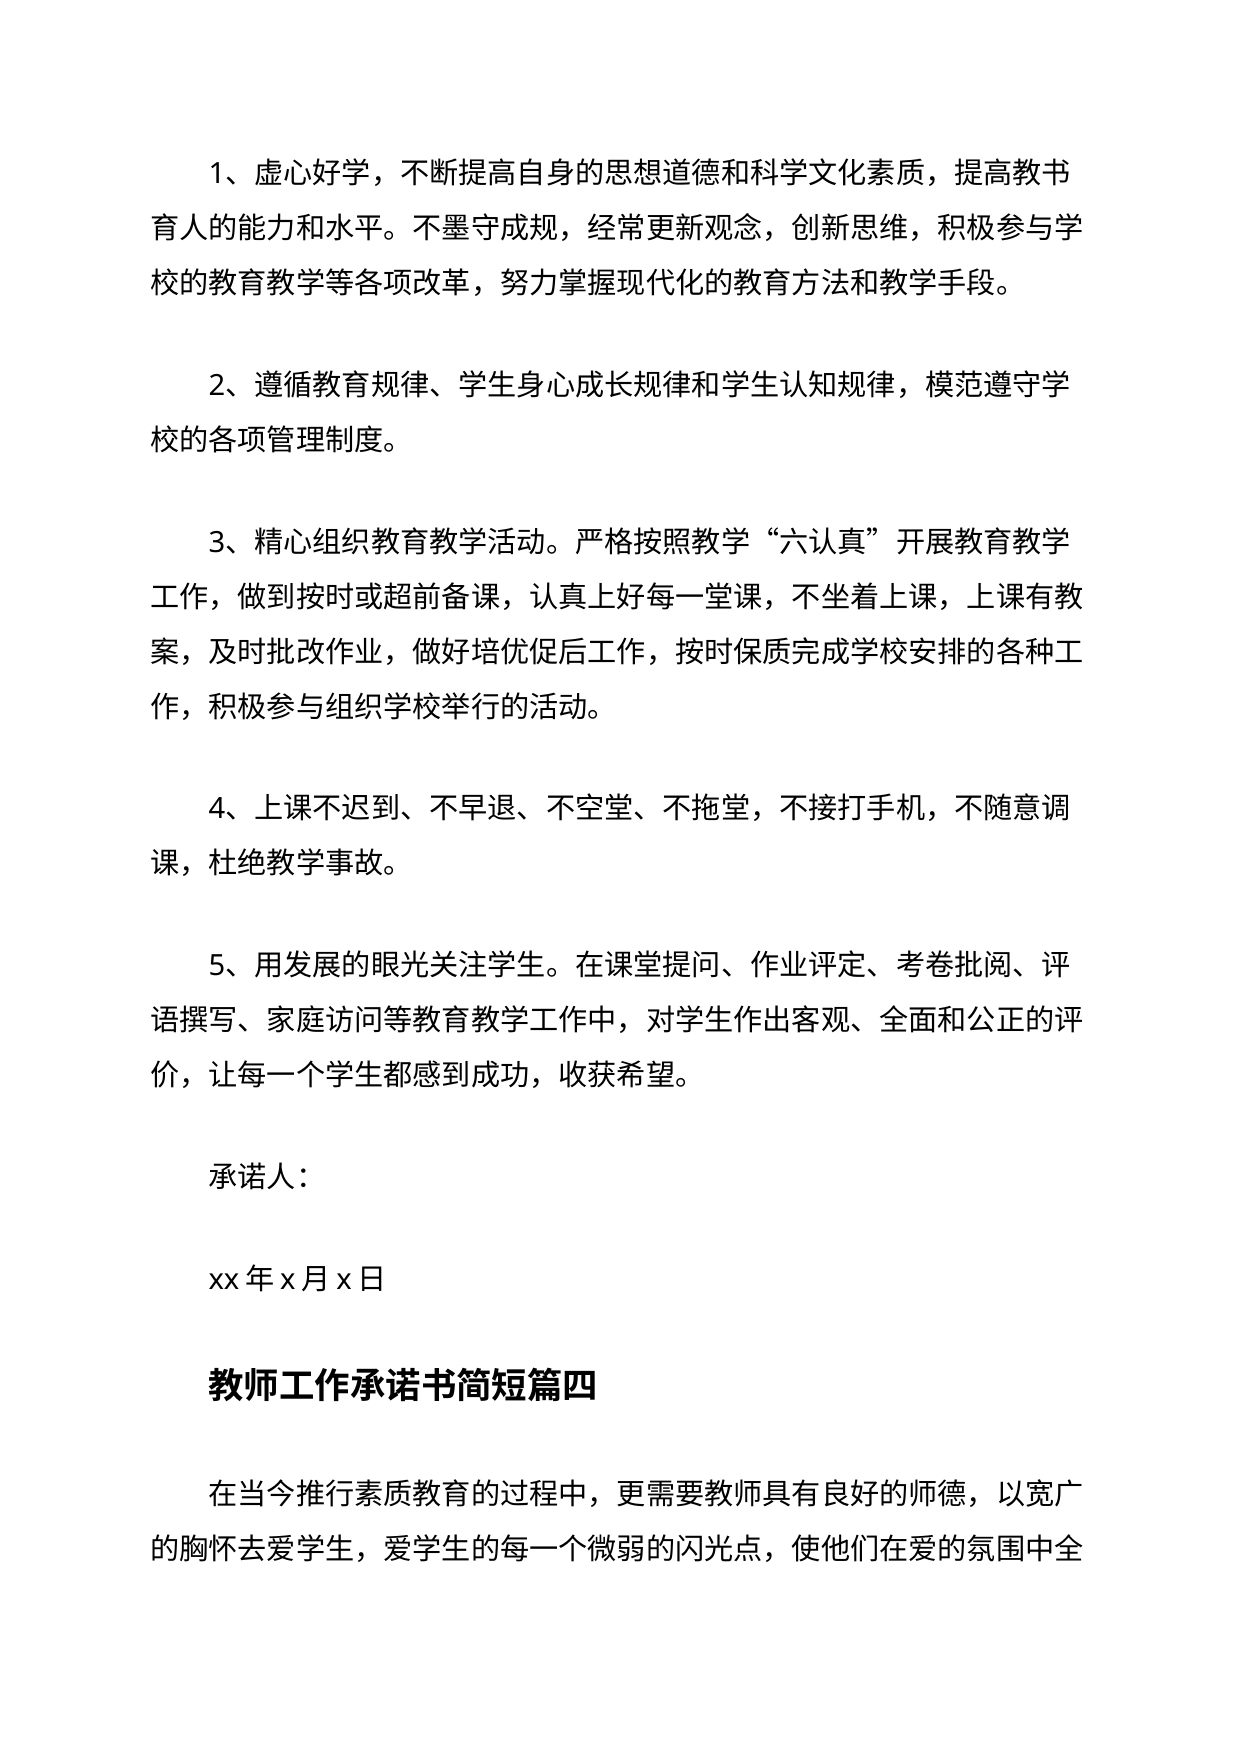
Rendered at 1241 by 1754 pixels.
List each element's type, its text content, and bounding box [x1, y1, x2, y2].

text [150, 1471, 1090, 1568]
text 1、虚心好学，不断提高自身的思想道德和科学文化素质，提高教书育人的能力和水平。不墨守成规，经常更新观念，创新思维，积极参与学校的教育教学等各项改革，努力掌握现代化的教育方法和教学手段。 [150, 150, 1090, 302]
text 5、用发展的眼光关注学生。在课堂提问、作业评定、考卷批阅、评语撰写、家庭访问等教育教学工作中，对学生作出客观、全面和公正的评价，让每一个学生都感到成功，收获希望。 [150, 942, 1090, 1094]
text 2、遵循教育规律、学生身心成长规律和学生认知规律，模范遵守学校的各项管理制度。 [150, 362, 1090, 459]
text 承诺人： [150, 1153, 1090, 1196]
text 3、精心组织教育教学活动。严格按照教学“六认真”开展教育教学工作，做到按时或超前备课，认真上好每一堂课，不坐着上课，上课有教案，及时批改作业，做好培优促后工作，按时保质完成学校安排的各种工作，积极参与组织学校举行的活动。 [150, 518, 1090, 726]
text 4、上课不迟到、不早退、不空堂、不拖堂，不接打手机，不随意调课，杜绝教学事故。 [150, 785, 1090, 882]
text 教师工作承诺书简短篇四 [150, 1357, 1090, 1408]
text xx年x月x日 [150, 1255, 1090, 1298]
